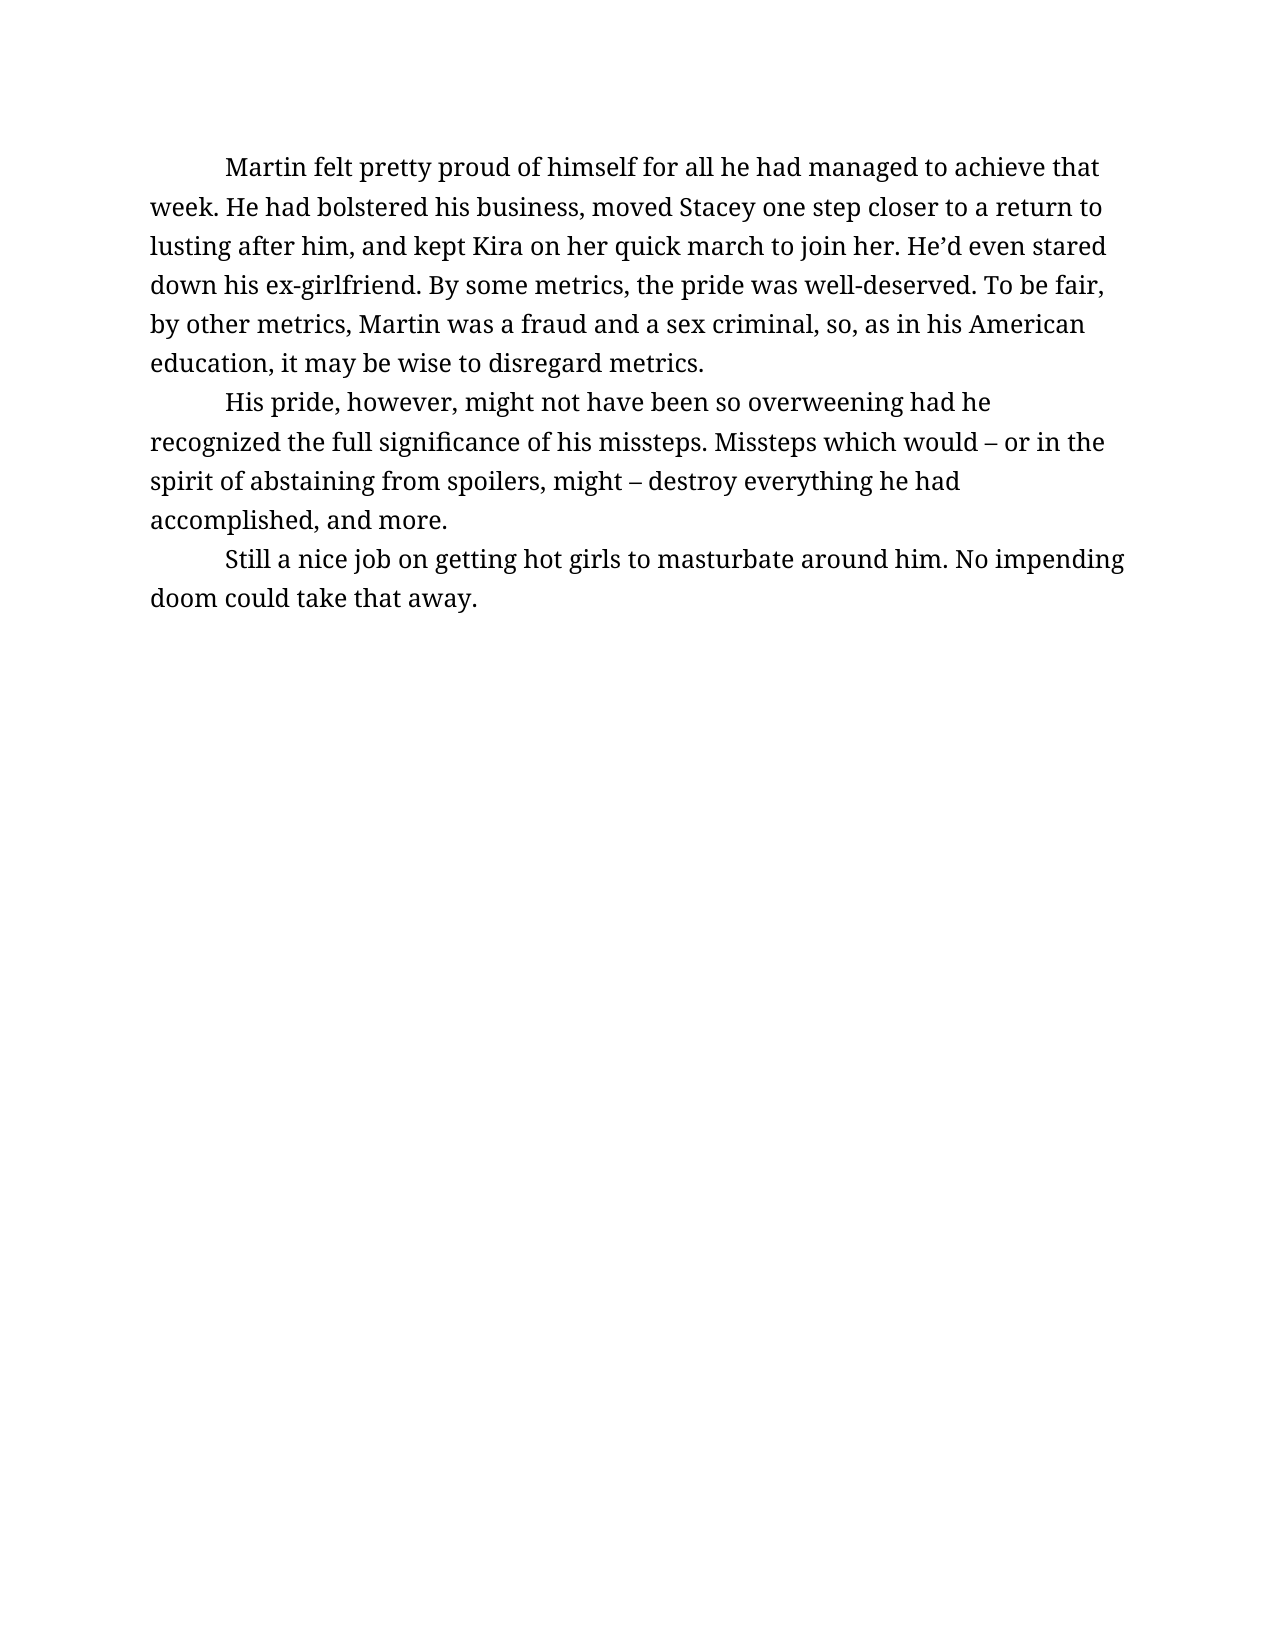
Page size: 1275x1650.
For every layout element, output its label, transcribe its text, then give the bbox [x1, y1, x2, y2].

text Martin felt pretty proud of himself for all he had managed to achieve that week. He had bolstered his business, moved Stacey one step closer to a return to lusting after him, and kept Kira on her quick march to join her. He’d even stared down his ex-girlfriend. By some metrics, the pride was well-deserved. To be fair, by other metrics, Martin was a fraud and a sex criminal, so, as in his American education, it may be wise to disregard metrics. [150, 150, 1125, 380]
text His pride, however, might not have been so overweening had he recognized the full significance of his missteps. Missteps which would – or in the spirit of abstaining from spoilers, might – destroy everything he had accomplished, and more. [150, 385, 1125, 537]
text Still a nice job on getting hot girls to masturbate around him. No impending doom could take that away. [150, 542, 1125, 615]
